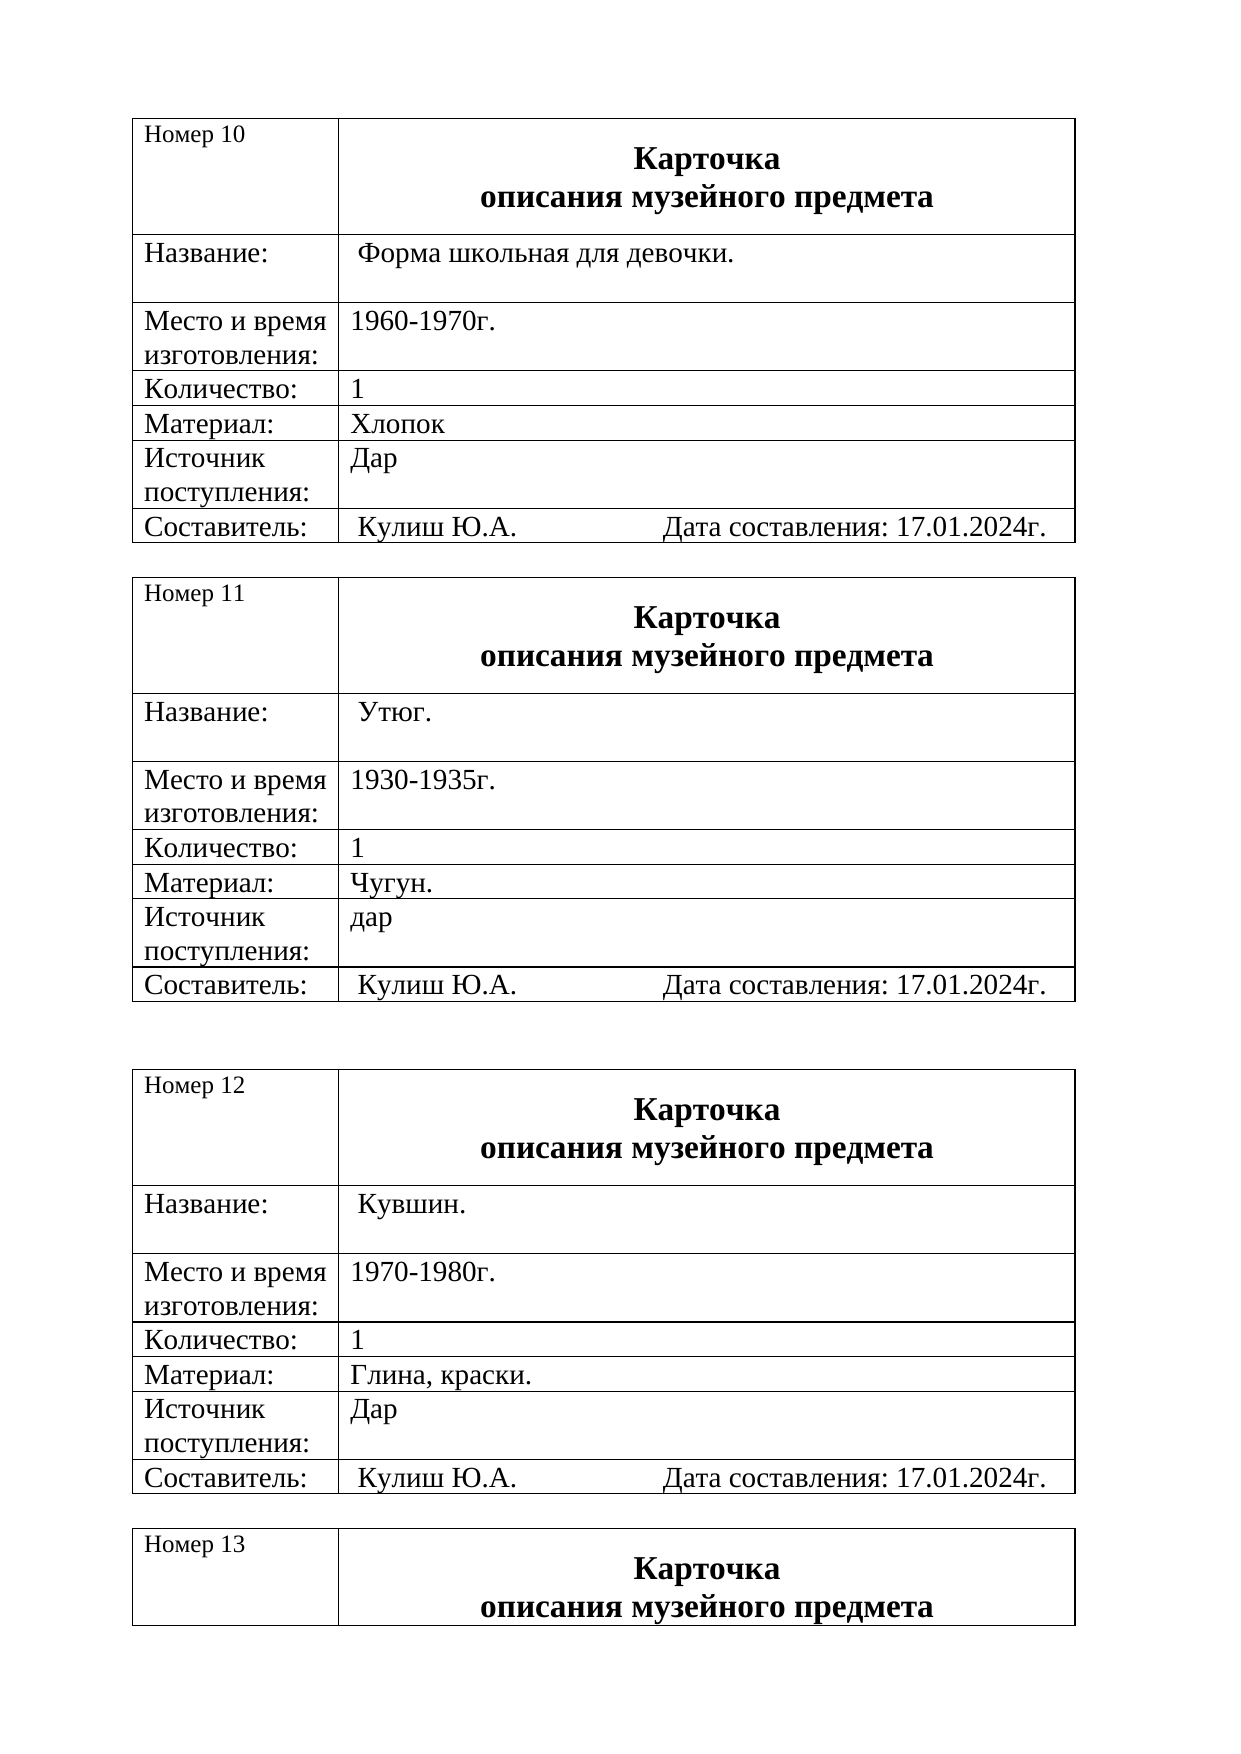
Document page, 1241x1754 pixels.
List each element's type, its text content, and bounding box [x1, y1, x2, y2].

table_cell Кувшин. [339, 1186, 1074, 1253]
table_header Карточка описания музейного предмета [339, 1070, 1074, 1185]
table_cell Источник поступления: [133, 899, 338, 966]
table_cell Место и время изготовления: [133, 303, 338, 370]
table_cell Количество: [133, 1323, 338, 1356]
table_cell Название: [133, 235, 338, 302]
table_cell Материал: [133, 1357, 338, 1391]
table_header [339, 1529, 1074, 1625]
table_cell Материал: [133, 865, 338, 898]
table_cell Место и время изготовления: [133, 1254, 338, 1321]
table_cell Утюг. [339, 694, 1074, 761]
table_cell Составитель: [133, 1460, 338, 1493]
table_header Номер 13 [133, 1529, 338, 1625]
table_cell 1 [339, 371, 1074, 405]
table_cell Карточка описания музейного предмета [339, 119, 1074, 234]
table_header Номер 12 [133, 1070, 338, 1185]
table_cell Источник поступления: [133, 441, 338, 508]
table_cell Кулиш Ю.А. Дата составления: 17.01.2024г. [339, 509, 1074, 542]
table_cell Количество: [133, 371, 338, 405]
table_cell 1 [339, 1323, 1074, 1356]
table_header Карточка описания музейного предмета [339, 578, 1074, 693]
table_cell Форма школьная для девочки. [339, 235, 1074, 302]
table_cell Название: [133, 1186, 338, 1253]
table_cell Хлопок [339, 406, 1074, 439]
table_cell Дар [339, 1392, 1074, 1459]
table_cell Чугун. [339, 865, 1074, 898]
table_cell Количество: [133, 830, 338, 864]
table_cell Место и время изготовления: [133, 762, 338, 829]
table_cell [339, 1460, 1074, 1493]
table_cell Составитель: [133, 968, 338, 1001]
table_cell дар [339, 899, 1074, 966]
table_cell 1970-1980г. [339, 1254, 1074, 1321]
table_header Номер 11 [133, 578, 338, 693]
table_cell Номер 10 [133, 119, 338, 234]
table_cell Источник поступления: [133, 1392, 338, 1459]
table_cell Глина, краски. [339, 1357, 1074, 1391]
table_cell 1 [339, 830, 1074, 864]
table_cell 1930-1935г. [339, 762, 1074, 829]
table_cell 1960-1970г. [339, 303, 1074, 370]
table_cell Материал: [133, 406, 338, 439]
table_cell Кулиш Ю.А. Дата составления: 17.01.2024г. [339, 968, 1074, 1001]
table_cell Название: [133, 694, 338, 761]
table_cell Составитель: [133, 509, 338, 542]
table_cell Дар [339, 441, 1074, 508]
